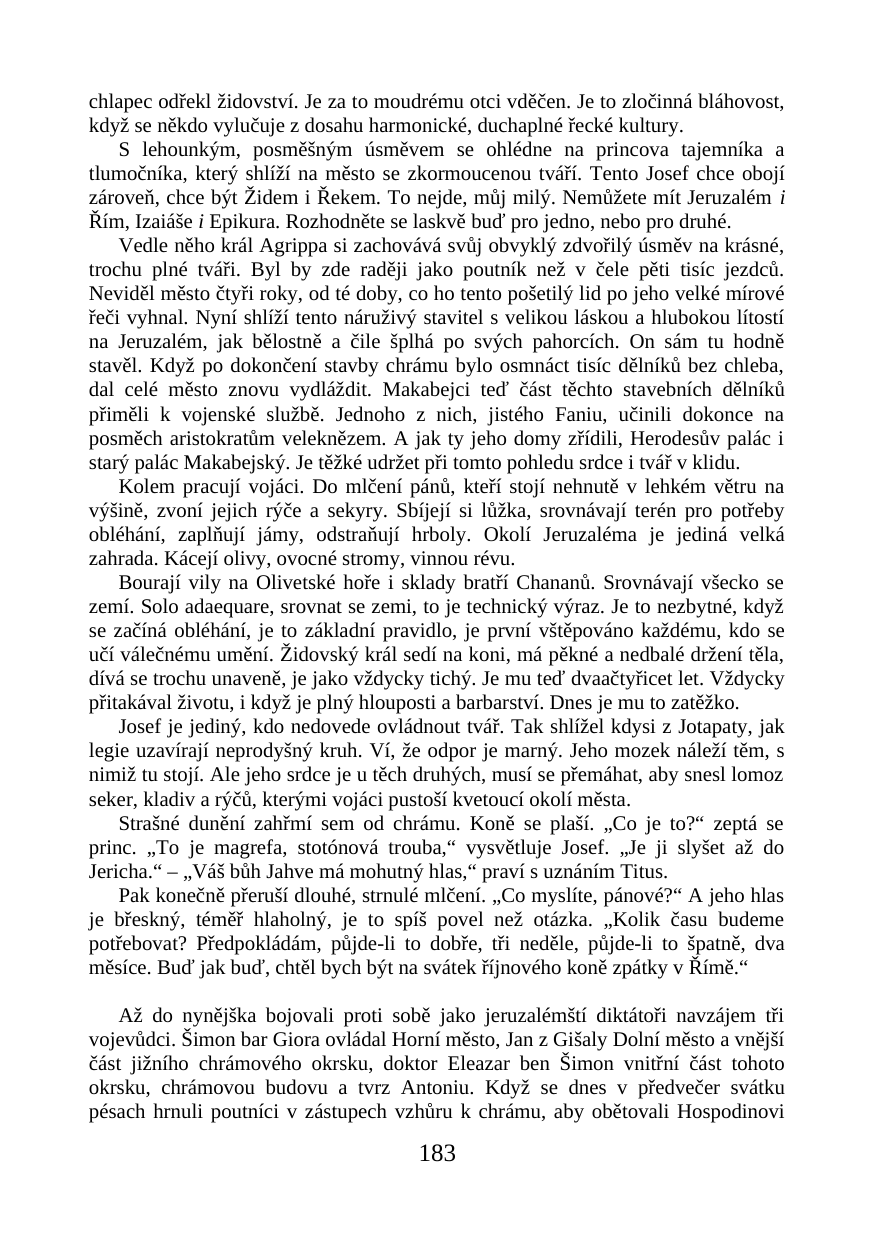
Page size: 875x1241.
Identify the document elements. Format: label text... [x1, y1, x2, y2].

text Pak konečně přeruší dlouhé, strnulé mlčení. „Co myslíte, pánové?“ A jeho hlas je břeskný, téměř hlaholný, je to spíš povel než otázka. „Kolik času budeme potřebovat? Předpokládám, půjde-li to dobře, tři neděle, půjde-li to špatně, dva měsíce. Buď jak buď, chtěl bych být na svátek říjnového koně zpátky v Římě.“ [89, 883, 785, 979]
text Vedle něho král Agrippa si zachovává svůj obvyklý zdvořilý úsměv na krásné, trochu plné tváři. Byl by zde raději jako poutník než v čele pěti tisíc jezdců. Neviděl město čtyři roky, od té doby, co ho tento pošetilý lid po jeho velké mírové řeči vyhnal. Nyní shlíží tento náruživý stavitel s velikou láskou a hlubokou lítostí na Jeruzalém, jak bělostně a čile šplhá po svých pahorcích. On sám tu hodně stavěl. Když po dokončení stavby chrámu bylo osmnáct tisíc dělníků bez chleba, dal celé město znovu vydláždit. Makabejci teď část těchto stavebních dělníků přiměli k vojenské službě. Jednoho z nich, jistého Faniu, učinili dokonce na posměch aristokratům veleknězem. A jak ty jeho domy zřídili, Herodesův palác i starý palác Makabejský. Je těžké udržet při tomto pohledu srdce i tvář v klidu. [89, 233, 785, 474]
text Kolem pracují vojáci. Do mlčení pánů, kteří stojí nehnutě v lehkém větru na výšině, zvoní jejich rýče a sekyry. Sbíjejí si lůžka, srovnávají terén pro potřeby obléhání, zaplňují jámy, odstraňují hrboly. Okolí Jeruzaléma je jediná velká zahrada. Kácejí olivy, ovocné stromy, vinnou révu. [89, 474, 785, 570]
text Josef je jediný, kdo nedovede ovládnout tvář. Tak shlížel kdysi z Jotapaty, jak legie uzavírají neprodyšný kruh. Ví, že odpor je marný. Jeho mozek náleží těm, s nimiž tu stojí. Ale jeho srdce je u těch druhých, musí se přemáhat, aby snesl lomoz seker, kladiv a rýčů, kterými vojáci pustoší kvetoucí okolí města. [89, 714, 785, 811]
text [89, 1003, 785, 1123]
text Bourají vily na Olivetské hoře i sklady bratří Chananů. Srovnávají všecko se zemí. Solo adaequare, srovnat se zemi, to je technický výraz. Je to nezbytné, když se začíná obléhání, je to základní pravidlo, je první vštěpováno každému, kdo se učí válečnému umění. Židovský král sedí na koni, má pěkné a nedbalé držení těla, dívá se trochu unaveně, je jako vždycky tichý. Je mu teď dvaačtyřicet let. Vždycky přitakával životu, i když je plný hlouposti a barbarství. Dnes je mu to zatěžko. [89, 570, 785, 714]
text S lehounkým, posměšným úsměvem se ohlédne na princova tajemníka a tlumočníka, který shlíží na město se zkormoucenou tváří. Tento Josef chce obojí zároveň, chce být Židem i Řekem. To nejde, můj milý. Nemůžete mít Jeruzalém i Řím, Izaiáše i Epikura. Rozhodněte se laskvě buď pro jedno, nebo pro druhé. [89, 137, 785, 233]
text Strašné dunění zahřmí sem od chrámu. Koně se plaší. „Co je to?“ zeptá se princ. „To je magrefa, stotónová trouba,“ vysvětluje Josef. „Je ji slyšet až do Jericha.“ – „Váš bůh Jahve má mohutný hlas,“ praví s uznáním Titus. [89, 811, 785, 883]
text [89, 89, 785, 137]
